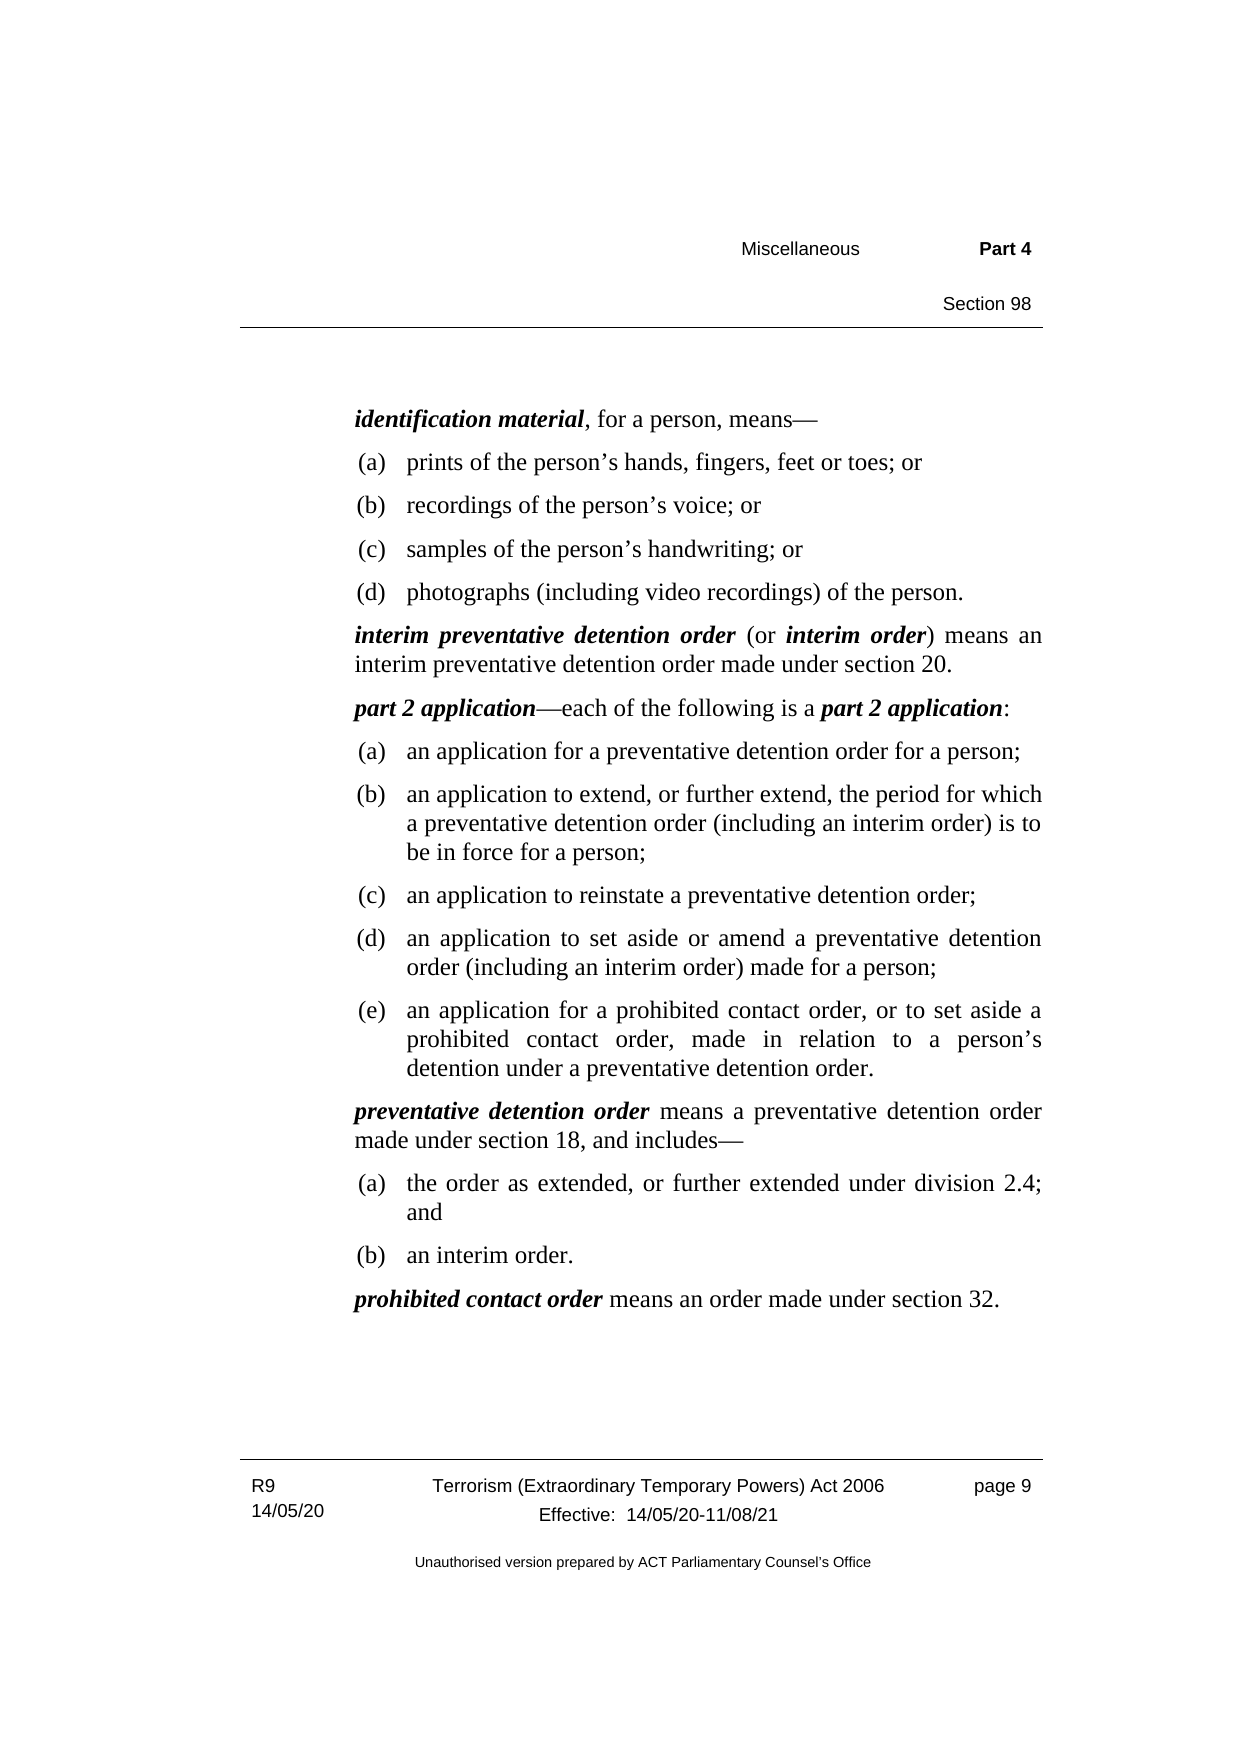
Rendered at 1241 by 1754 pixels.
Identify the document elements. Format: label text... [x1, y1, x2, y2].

text (d) photographs (including video recordings) of the person. [240, 577, 1042, 606]
text (d) an application to set aside or amend a preventative detention order (including an interim order) made for a person; [240, 923, 1042, 981]
text prohibited contact order means an order made under section 32. [354, 1284, 1042, 1313]
text (b) an application to extend, or further extend, the period for which a preventative detention order (including an interim order) is to be in force for a person; [240, 779, 1042, 866]
text (a) prints of the person’s hands, fingers, feet or toes; or [240, 447, 1042, 476]
text (c) samples of the person’s handwriting; or [240, 534, 1042, 563]
text interim preventative detention order (or interim order) means an interim preventative detention order made under section 20. [354, 621, 1042, 678]
text (b) an interim order. [240, 1241, 1042, 1269]
text identification material, for a person, means— [354, 404, 1042, 433]
text preventative detention order means a preventative detention order made under section 18, and includes— [354, 1096, 1042, 1154]
text (e) an application for a prohibited contact order, or to set aside a prohibited contact order, made in relation to a person’s detention under a preventative detention order. [240, 996, 1042, 1082]
text (c) an application to reinstate a preventative detention order; [240, 880, 1042, 909]
text (a) the order as extended, or further extended under division 2.4; and [240, 1168, 1042, 1226]
text (b) recordings of the person’s voice; or [240, 491, 1042, 519]
text part 2 application—each of the following is a part 2 application: [354, 693, 1042, 721]
text (a) an application for a preventative detention order for a person; [240, 736, 1042, 765]
